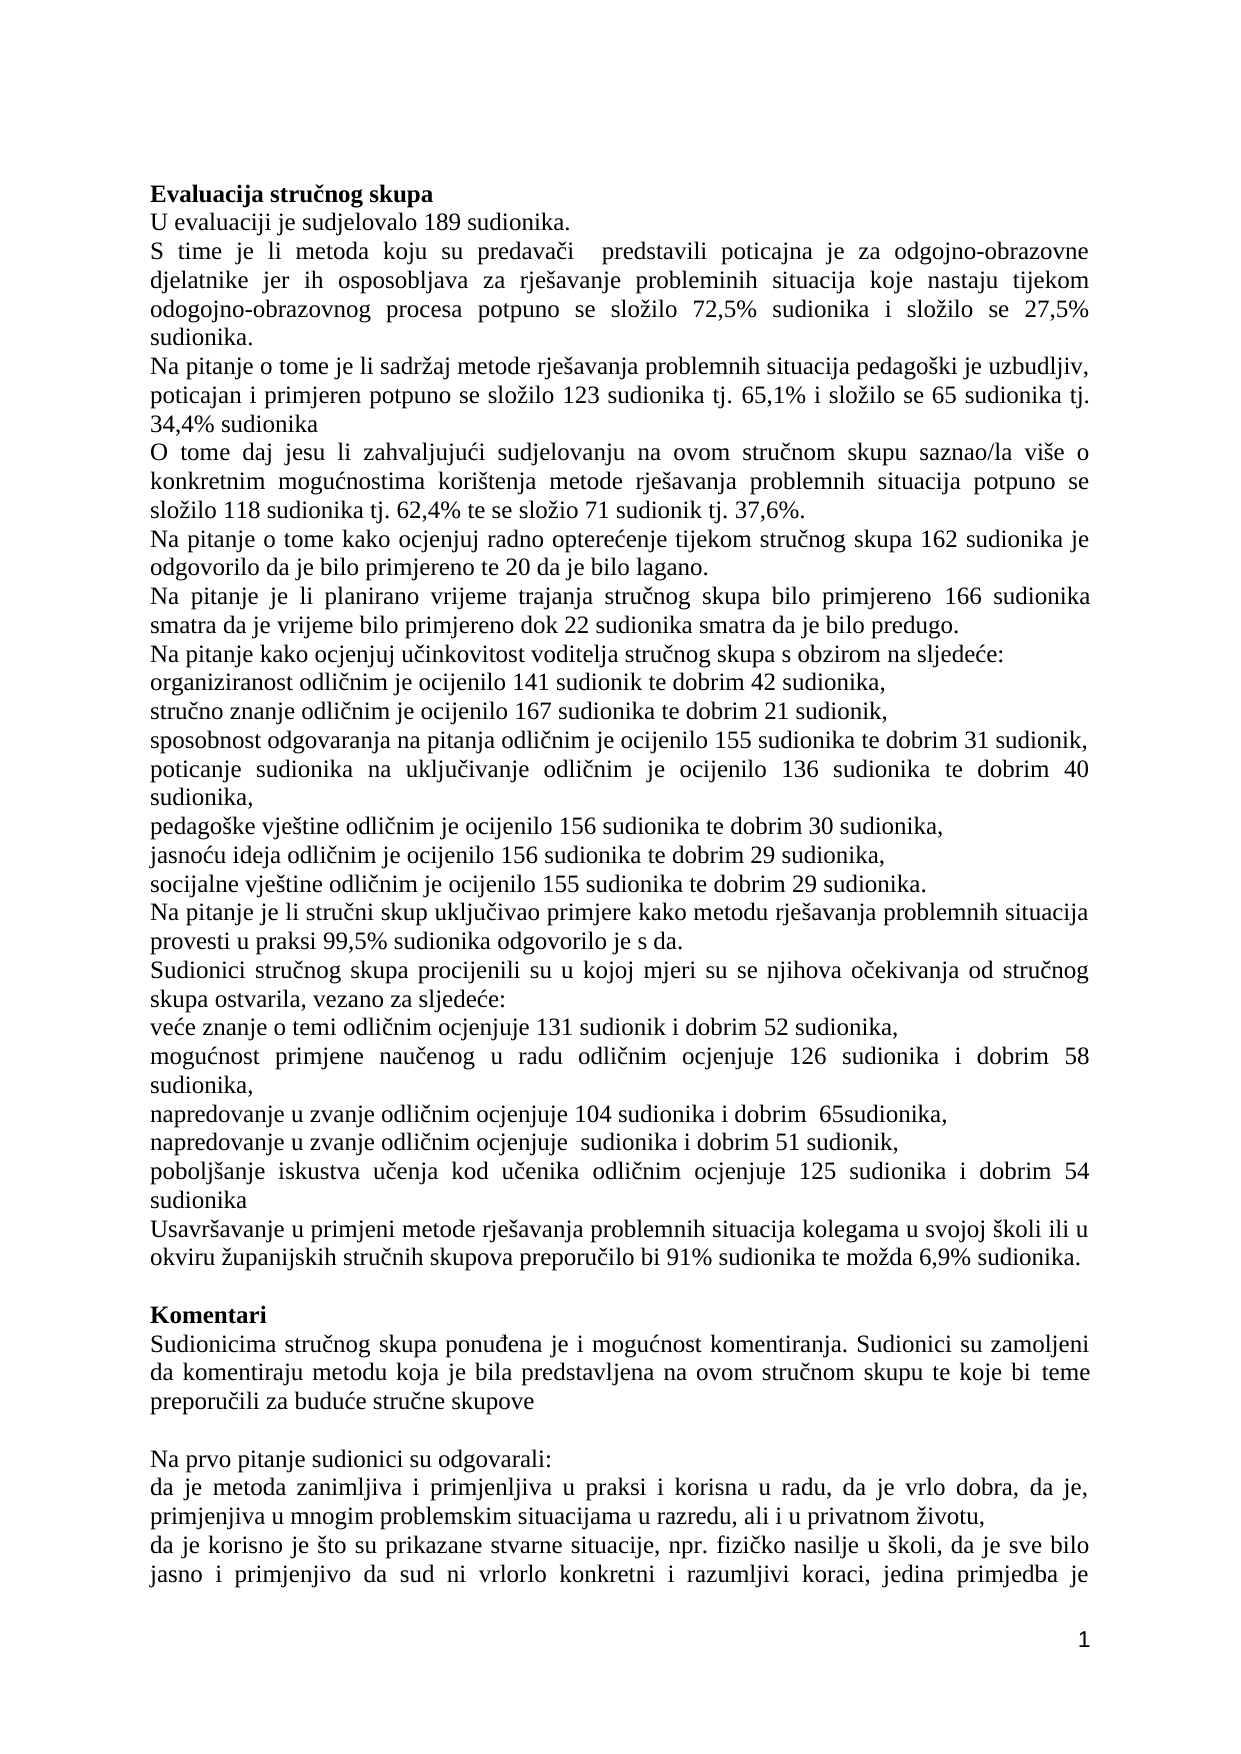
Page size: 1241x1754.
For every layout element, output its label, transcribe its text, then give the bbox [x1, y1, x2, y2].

text Evaluacija stručnog skupa [150, 179, 1090, 207]
text poticanje sudionika na uključivanje odličnim je ocijenilo 136 sudionika te dobrim 40 sudionika, [150, 754, 1090, 811]
text stručno znanje odličnim je ocijenilo 167 sudionika te dobrim 21 sudionik, [150, 696, 1090, 725]
text S time je li metoda koju su predavači predstavili poticajna je za odgojno-obrazovne djelatnike jer ih osposobljava za rješavanje probleminih situacija koje nastaju tijekom odogojno-obrazovnog procesa potpuno se složilo 72,5% sudionika i složilo se 27,5% sudionika. [150, 236, 1090, 351]
text napredovanje u zvanje odličnim ocjenjuje 104 sudionika i dobrim 65sudionika, [150, 1099, 1090, 1127]
text Na pitanje o tome kako ocjenjuj radno opterećenje tijekom stručnog skupa 162 sudionika je odgovorilo da je bilo primjereno te 20 da je bilo lagano. [150, 524, 1090, 581]
text jasnoću ideja odličnim je ocijenilo 156 sudionika te dobrim 29 sudionika, [150, 840, 1090, 869]
text napredovanje u zvanje odličnim ocjenjuje sudionika i dobrim 51 sudionik, [150, 1127, 1090, 1156]
text Na pitanje o tome je li sadržaj metode rješavanja problemnih situacija pedagoški je uzbudljiv, poticajan i primjeren potpuno se složilo 123 sudionika tj. 65,1% i složilo se 65 sudionika tj. 34,4% sudionika [150, 351, 1090, 437]
text pedagoške vještine odličnim je ocijenilo 156 sudionika te dobrim 30 sudionika, [150, 811, 1090, 840]
text Na pitanje je li planirano vrijeme trajanja stručnog skupa bilo primjereno 166 sudionika smatra da je vrijeme bilo primjereno dok 22 sudionika smatra da je bilo predugo. [150, 581, 1090, 639]
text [150, 1530, 1090, 1587]
text organiziranost odličnim je ocijenilo 141 sudionik te dobrim 42 sudionika, [150, 667, 1090, 696]
text poboljšanje iskustva učenja kod učenika odličnim ocjenjuje 125 sudionika i dobrim 54 sudionika [150, 1156, 1090, 1214]
text sposobnost odgovaranja na pitanja odličnim je ocijenilo 155 sudionika te dobrim 31 sudionik, [150, 725, 1090, 754]
text Na prvo pitanje sudionici su odgovarali: [150, 1444, 1090, 1472]
text O tome daj jesu li zahvaljujući sudjelovanju na ovom stručnom skupu saznao/la više o konkretnim mogućnostima korištenja metode rješavanja problemnih situacija potpuno se složilo 118 sudionika tj. 62,4% te se složio 71 sudionik tj. 37,6%. [150, 437, 1090, 524]
text Sudionicima stručnog skupa ponuđena je i mogućnost komentiranja. Sudionici su zamoljeni da komentiraju metodu koja je bila predstavljena na ovom stručnom skupu te koje bi teme preporučili za buduće stručne skupove [150, 1329, 1090, 1415]
text socijalne vještine odličnim je ocijenilo 155 sudionika te dobrim 29 sudionika. [150, 869, 1090, 897]
text Komentari [150, 1300, 1090, 1329]
text Usavršavanje u primjeni metode rješavanja problemnih situacija kolegama u svojoj školi ili u okviru županijskih stručnih skupova preporučilo bi 91% sudionika te možda 6,9% sudionika. [150, 1214, 1090, 1271]
text veće znanje o temi odličnim ocjenjuje 131 sudionik i dobrim 52 sudionika, [150, 1012, 1090, 1041]
text Na pitanje kako ocjenjuj učinkovitost voditelja stručnog skupa s obzirom na sljedeće: [150, 639, 1090, 667]
text da je metoda zanimljiva i primjenljiva u praksi i korisna u radu, da je vrlo dobra, da je, primjenjiva u mnogim problemskim situacijama u razredu, ali i u privatnom životu, [150, 1472, 1090, 1530]
text Sudionici stručnog skupa procijenili su u kojoj mjeri su se njihova očekivanja od stručnog skupa ostvarila, vezano za sljedeće: [150, 955, 1090, 1012]
text U evaluaciji je sudjelovalo 189 sudionika. [150, 207, 1090, 236]
text mogućnost primjene naučenog u radu odličnim ocjenjuje 126 sudionika i dobrim 58 sudionika, [150, 1041, 1090, 1099]
text Na pitanje je li stručni skup uključivao primjere kako metodu rješavanja problemnih situacija provesti u praksi 99,5% sudionika odgovorilo je s da. [150, 897, 1090, 955]
